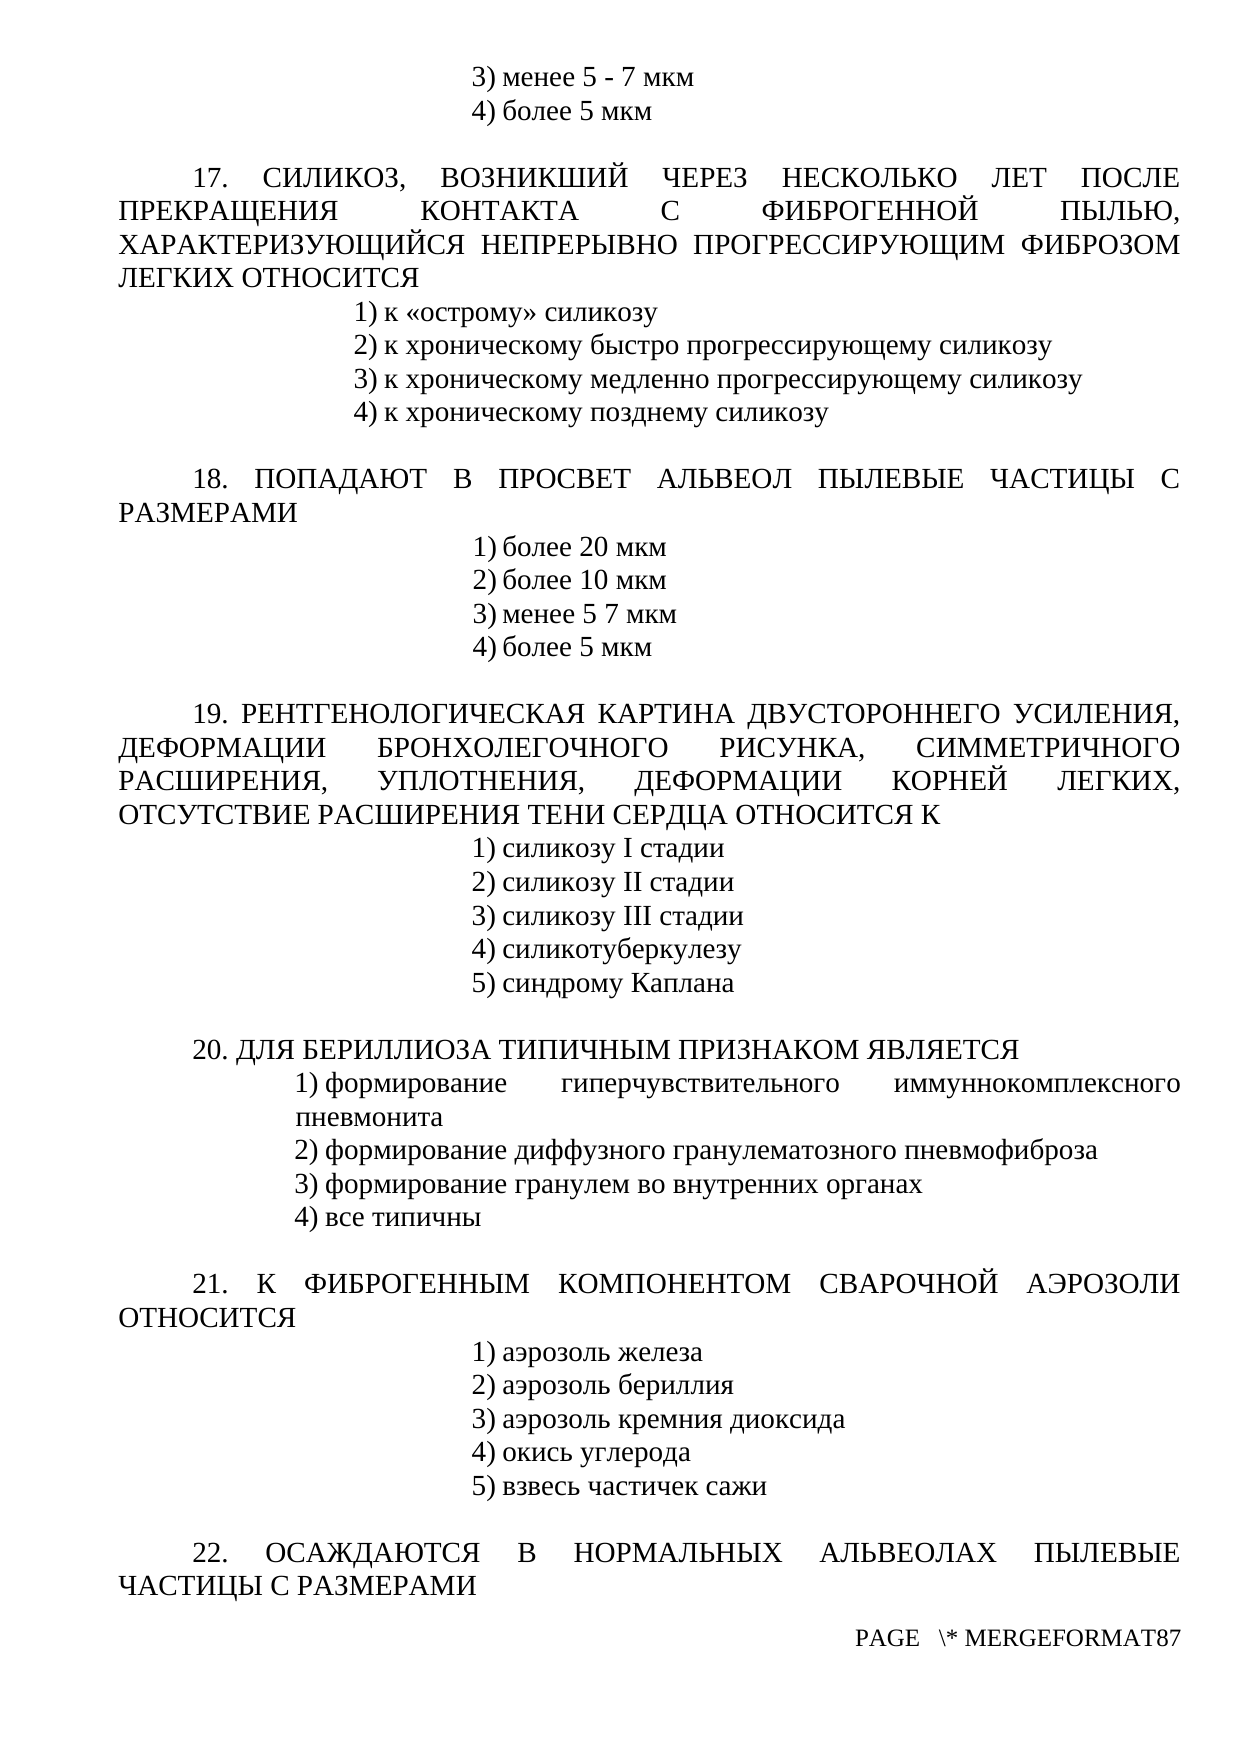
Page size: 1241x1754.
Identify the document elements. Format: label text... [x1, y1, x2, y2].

list более 5 мкм [471, 93, 1181, 126]
text 20. ДЛЯ БЕРИЛЛИОЗА ТИПИЧНЫМ ПРИЗНАКОМ ЯВЛЯЕТСЯ [118, 1032, 1181, 1065]
text 17. СИЛИКОЗ, ВОЗНИКШИЙ ЧЕРЕЗ НЕСКОЛЬКО ЛЕТ ПОСЛЕ ПРЕКРАЩЕНИЯ КОНТАКТА С ФИБРОГЕННОЙ ПЫЛЬЮ, ХАРАКТЕРИЗУЮЩИЙСЯ НЕПРЕРЫВНО ПРОГРЕССИРУЮЩИМ ФИБРОЗОМ ЛЕГКИХ ОТНОСИТСЯ [118, 160, 1181, 294]
list более 5 мкм [472, 629, 1181, 663]
list силикозу I стадии [471, 831, 1181, 864]
list формирование гранулем во внутренних органах [294, 1166, 1181, 1199]
text 21. К ФИБРОГЕННЫМ КОМПОНЕНТОМ СВАРОЧНОЙ АЭРОЗОЛИ ОТНОСИТСЯ [118, 1267, 1181, 1334]
list менее 5 7 мкм [472, 596, 1181, 629]
list к хроническому позднему силикозу [353, 394, 1181, 428]
list аэрозоль кремния диоксида [471, 1401, 1181, 1434]
list окись углерода [471, 1434, 1181, 1468]
list более 10 мкм [472, 562, 1181, 596]
text 18. ПОПАДАЮТ В ПРОСВЕТ АЛЬВЕОЛ ПЫЛЕВЫЕ ЧАСТИЦЫ С РАЗМЕРАМИ [118, 462, 1181, 529]
list силикозу II стадии [471, 864, 1181, 898]
list более 20 мкм [472, 529, 1181, 562]
text 19. РЕНТГЕНОЛОГИЧЕСКАЯ КАРТИНА ДВУСТОРОННЕГО УСИЛЕНИЯ, ДЕФОРМАЦИИ БРОНХОЛЕГОЧНОГО РИСУНКА, СИММЕТРИЧНОГО РАСШИРЕНИЯ, УПЛОТНЕНИЯ, ДЕФОРМАЦИИ КОРНЕЙ ЛЕГКИХ, ОТСУТСТВИЕ РАСШИРЕНИЯ ТЕНИ СЕРДЦА ОТНОСИТСЯ К [118, 696, 1181, 831]
list формирование диффузного гранулематозного пневмофиброза [294, 1132, 1181, 1166]
list все типичны [294, 1199, 1181, 1233]
list взвесь частичек сажи [471, 1468, 1181, 1501]
list синдрому Каплана [471, 965, 1181, 998]
list к «острому» силикозу [353, 294, 1181, 327]
list силикотуберкулезу [471, 931, 1181, 965]
list формирование гиперчувствительного иммуннокомплексного пневмонита [294, 1065, 1181, 1132]
list аэрозоль бериллия [471, 1367, 1181, 1401]
text 22. ОСАЖДАЮТСЯ В НОРМАЛЬНЫХ АЛЬВЕОЛАХ ПЫЛЕВЫЕ ЧАСТИЦЫ С РАЗМЕРАМИ [118, 1535, 1181, 1602]
list к хроническому медленно прогрессирующему силикозу [353, 361, 1181, 394]
list силикозу III стадии [471, 898, 1181, 931]
list аэрозоль железа [471, 1334, 1181, 1367]
list менее 5 - 7 мкм [471, 59, 1181, 93]
list к хроническому быстро прогрессирующему силикозу [353, 327, 1181, 361]
